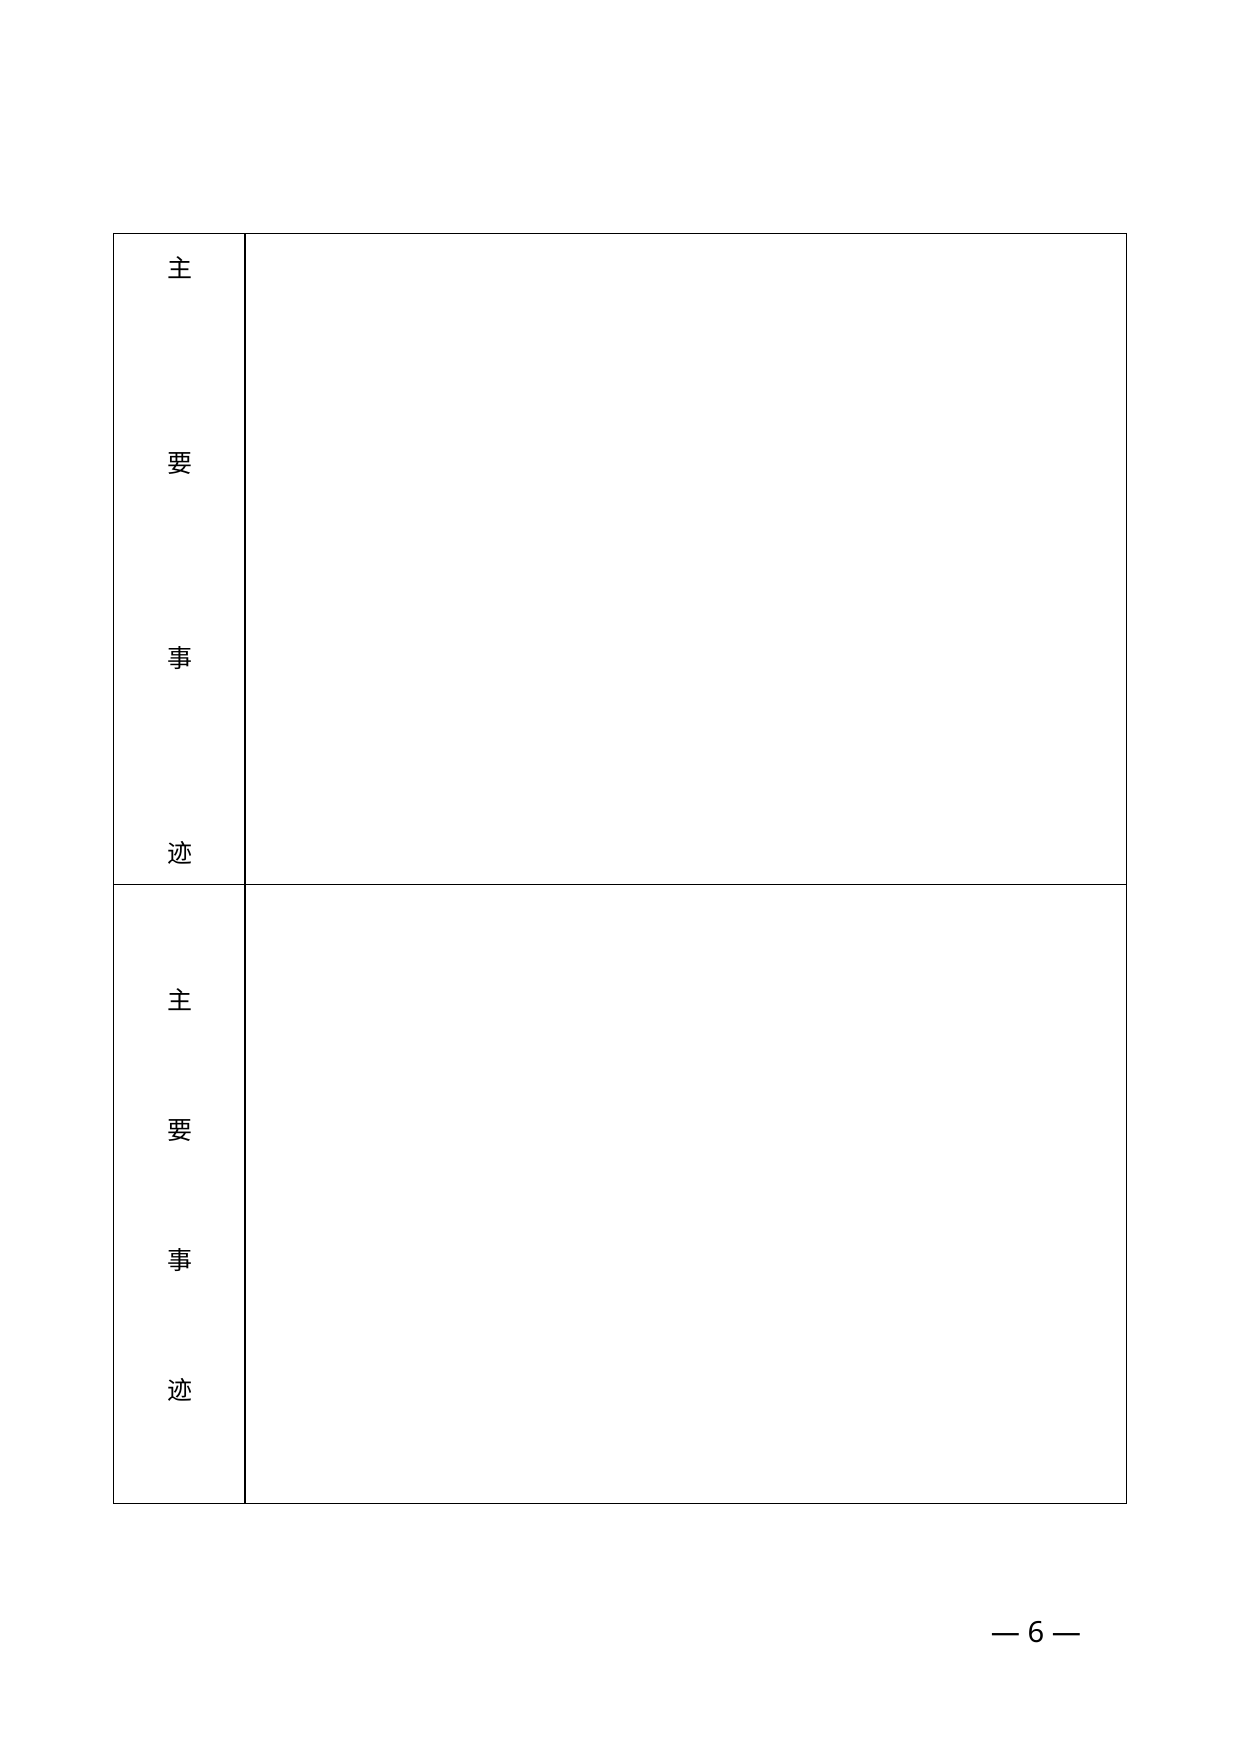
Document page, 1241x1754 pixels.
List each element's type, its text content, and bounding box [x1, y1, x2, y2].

table_cell [246, 885, 1126, 1503]
table_cell 主 要 事 迹 [114, 234, 244, 884]
table_cell [246, 234, 1126, 884]
table_cell 主 要 事 迹 [114, 885, 244, 1503]
